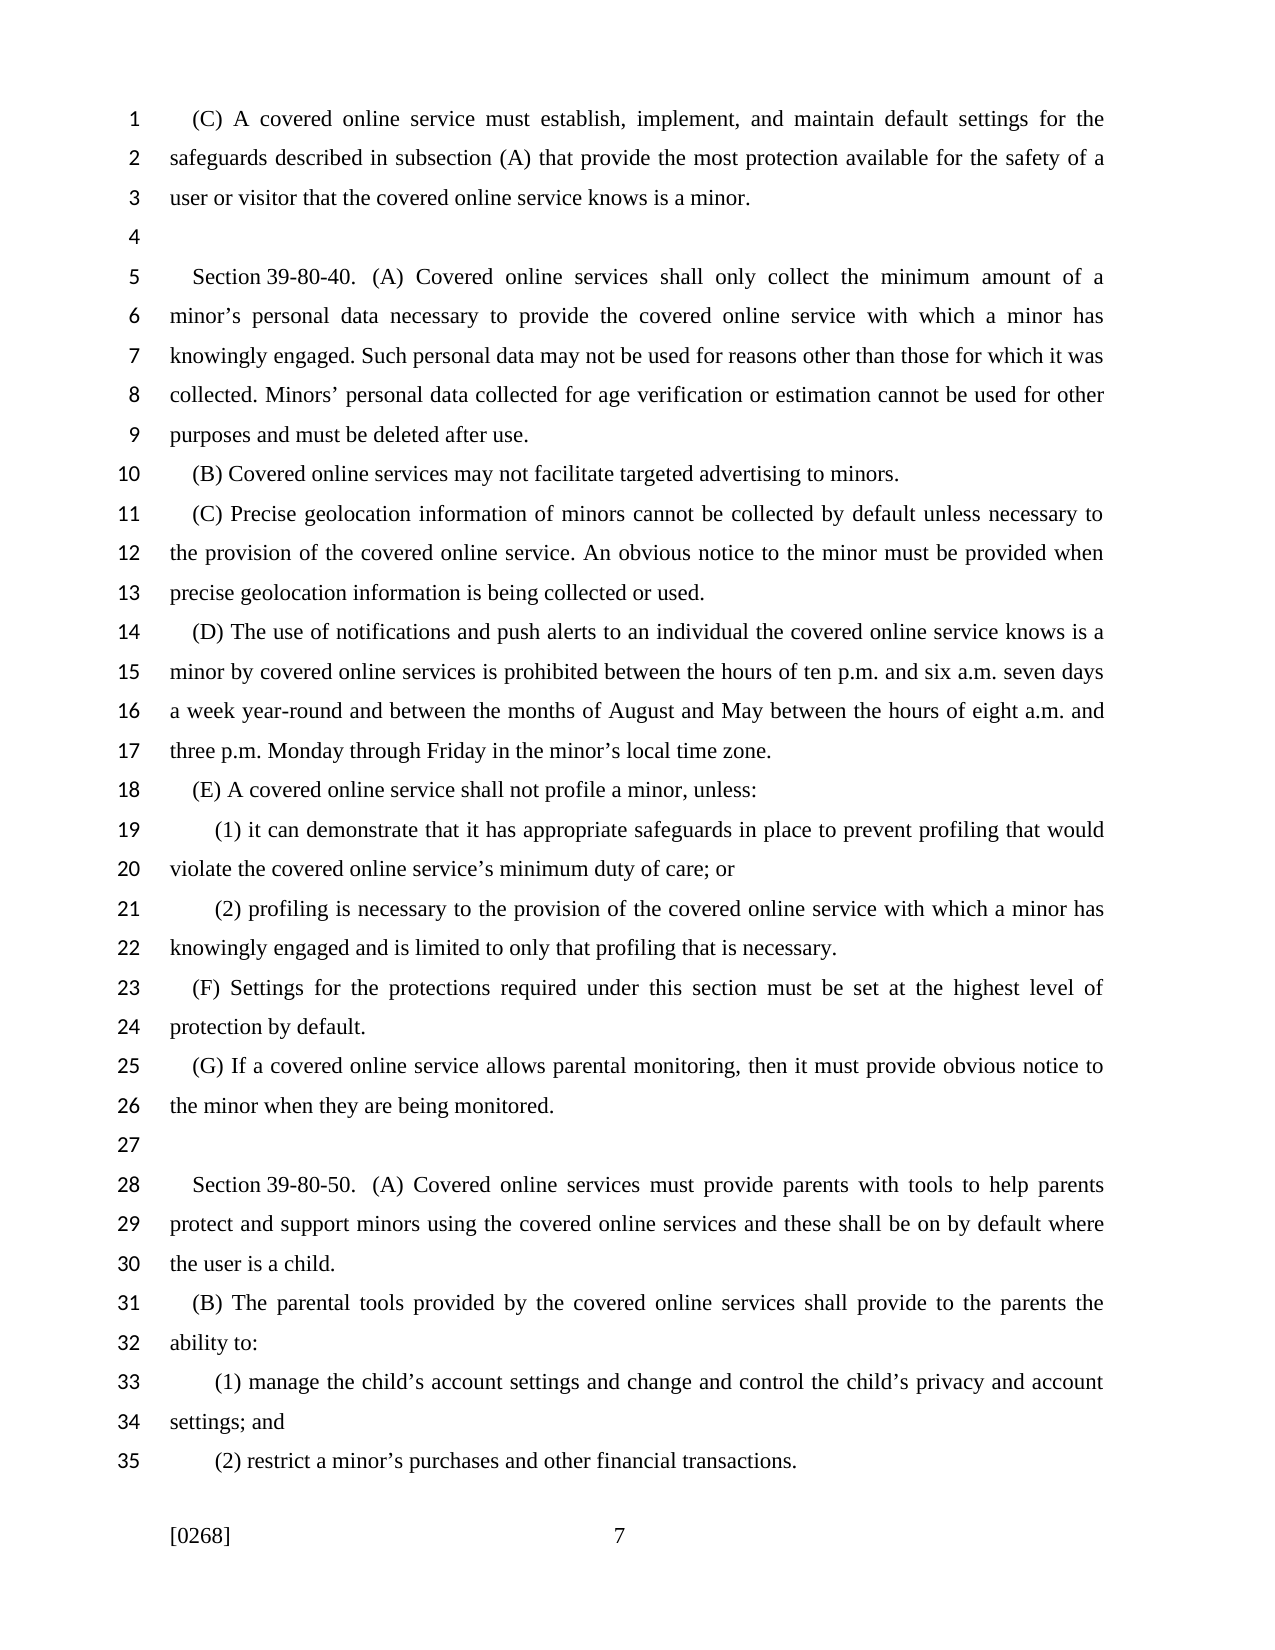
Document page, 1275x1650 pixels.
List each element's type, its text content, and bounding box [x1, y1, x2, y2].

text (1) manage the child’s account settings and change and control the child’s privacy and account settings; and [169, 1368, 1106, 1434]
text Section 39‑80‑40. (A) Covered online services shall only collect the minimum amount of a minor’s personal data necessary to provide the covered online service with which a minor has knowingly engaged. Such personal data may not be used for reasons other than those for which it was collected. Minors’ personal data collected for age verification or estimation cannot be used for other purposes and must be deleted after use. [169, 263, 1106, 447]
text (1) it can demonstrate that it has appropriate safeguards in place to prevent profiling that would violate the covered online service’s minimum duty of care; or [169, 816, 1106, 881]
text (G) If a covered online service allows parental monitoring, then it must provide obvious notice to the minor when they are being monitored. [169, 1052, 1106, 1118]
text (C) A covered online service must establish, implement, and maintain default settings for the safeguards described in subsection (A) that provide the most protection available for the safety of a user or visitor that the covered online service knows is a minor. [169, 105, 1106, 210]
text Section 39‑80‑50. (A) Covered online services must provide parents with tools to help parents protect and support minors using the covered online services and these shall be on by default where the user is a child. [169, 1171, 1106, 1276]
text (E) A covered online service shall not profile a minor, unless: [169, 776, 1106, 802]
text (C) Precise geolocation information of minors cannot be collected by default unless necessary to the provision of the covered online service. An obvious notice to the minor must be provided when precise geolocation information is being collected or used. [169, 500, 1106, 605]
text (B) The parental tools provided by the covered online services shall provide to the parents the ability to: [169, 1289, 1106, 1355]
text (2) restrict a minor’s purchases and other financial transactions. [169, 1447, 1106, 1474]
text (2) profiling is necessary to the provision of the covered online service with which a minor has knowingly engaged and is limited to only that profiling that is necessary. [169, 894, 1106, 960]
text (F) Settings for the protections required under this section must be set at the highest level of protection by default. [169, 973, 1106, 1039]
text (D) The use of notifications and push alerts to an individual the covered online service knows is a minor by covered online services is prohibited between the hours of ten p.m. and six a.m. seven days a week year‑round and between the months of August and May between the hours of eight a.m. and three p.m. Monday through Friday in the minor’s local time zone. [169, 618, 1106, 763]
text (B) Covered online services may not facilitate targeted advertising to minors. [169, 460, 1106, 487]
